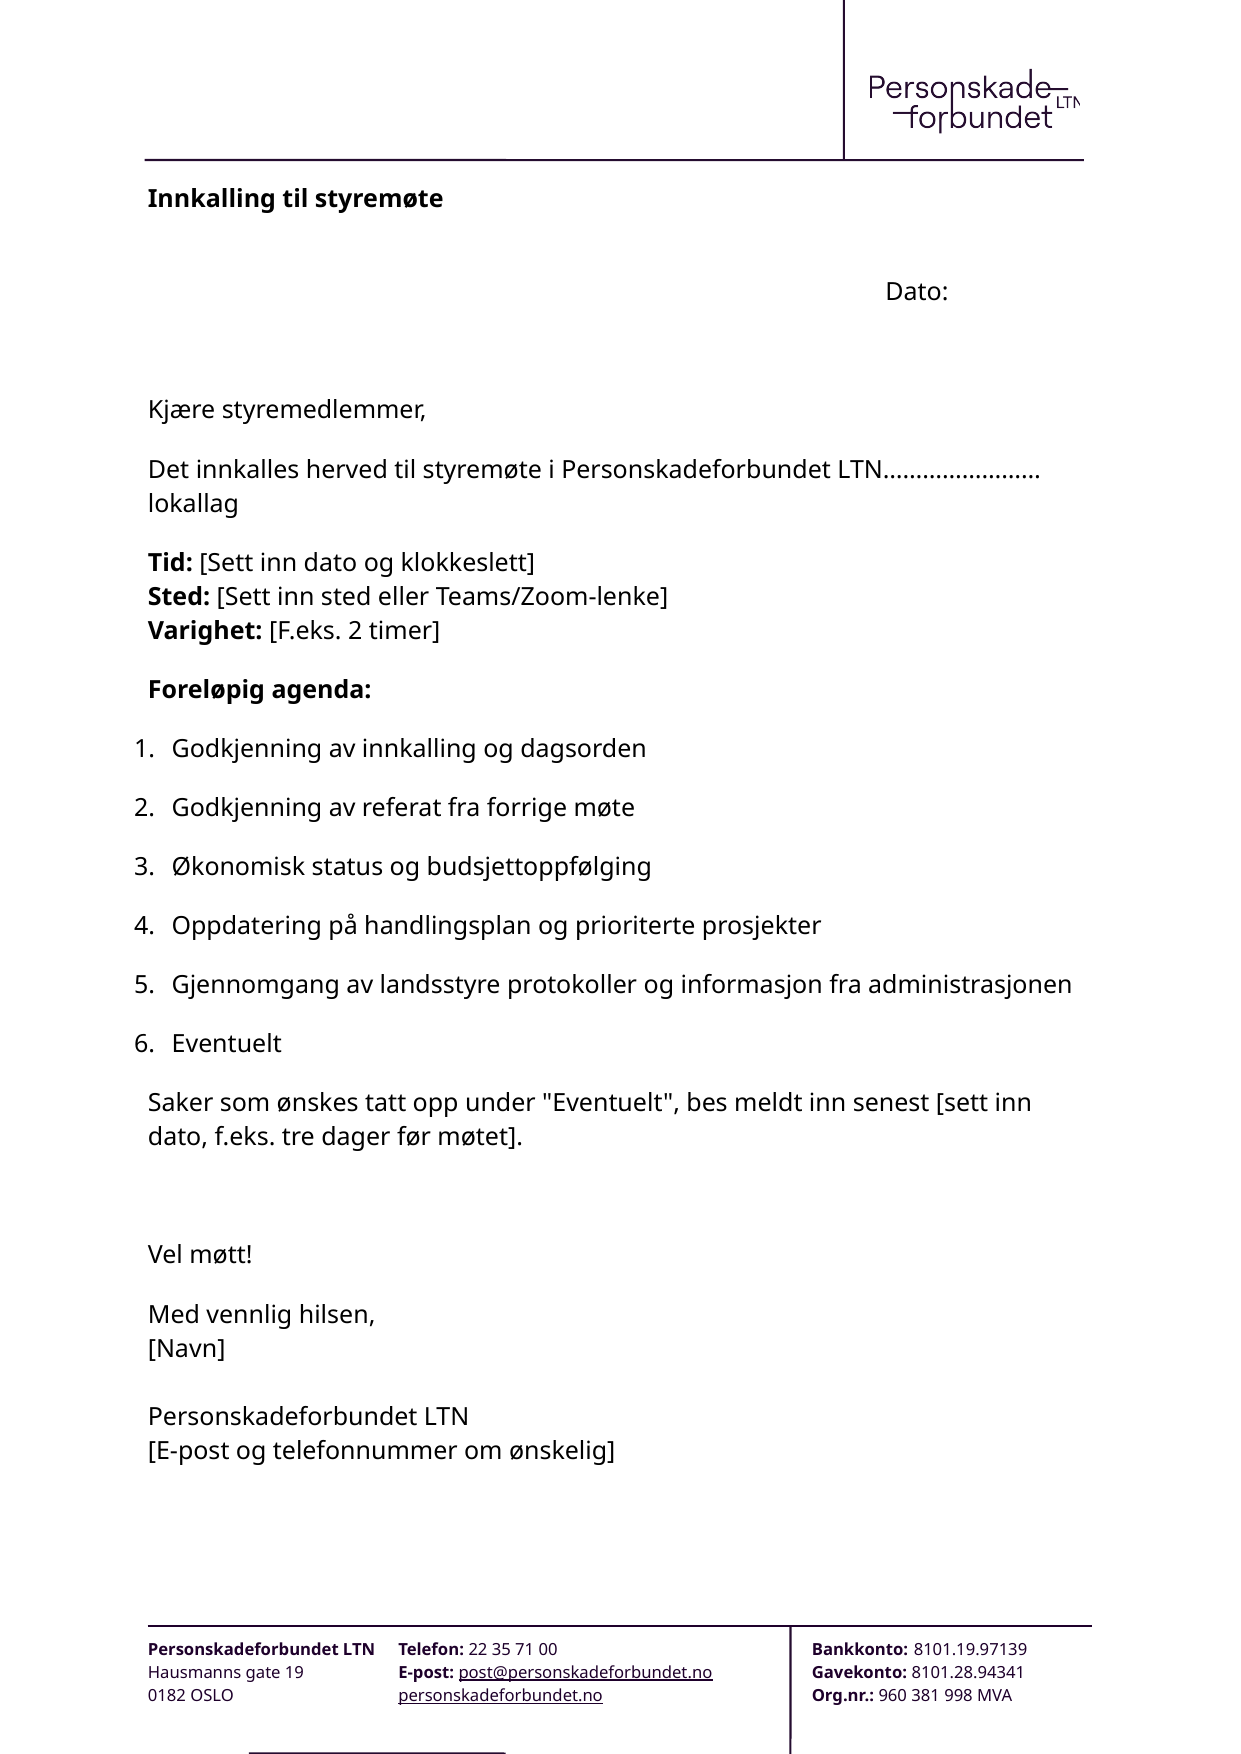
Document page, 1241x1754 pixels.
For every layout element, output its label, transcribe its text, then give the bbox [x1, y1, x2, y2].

text Kjære styremedlemmer, [148, 392, 1093, 426]
text Det innkalles herved til styremøte i Personskadeforbundet LTN……………………lokallag [148, 451, 1093, 519]
list Eventuelt [134, 1026, 1093, 1060]
text Saker som ønskes tatt opp under "Eventuelt", bes meldt inn senest [sett inn dato, f.eks. tre dager før møtet]. [148, 1085, 1093, 1153]
text Foreløpig agenda: [148, 672, 1093, 706]
text Med vennlig hilsen, [Navn] Personskadeforbundet LTN [E-post og telefonnummer om ønskelig] [148, 1296, 1093, 1467]
list Gjennomgang av landsstyre protokoller og informasjon fra administrasjonen [134, 967, 1093, 1001]
text Dato: [885, 240, 1093, 308]
text Innkalling til styremøte [148, 181, 1093, 215]
list Godkjenning av referat fra forrige møte [134, 790, 1093, 824]
list Godkjenning av innkalling og dagsorden [134, 731, 1093, 765]
list Oppdatering på handlingsplan og prioriterte prosjekter [134, 908, 1093, 942]
picture [869, 68, 1080, 134]
list Økonomisk status og budsjettoppfølging [134, 849, 1093, 883]
text Vel møtt! [148, 1237, 1093, 1271]
text Tid: [Sett inn dato og klokkeslett] Sted: [Sett inn sted eller Teams/Zoom-lenke] Varighet: [F.eks. 2 timer] [148, 544, 1093, 647]
